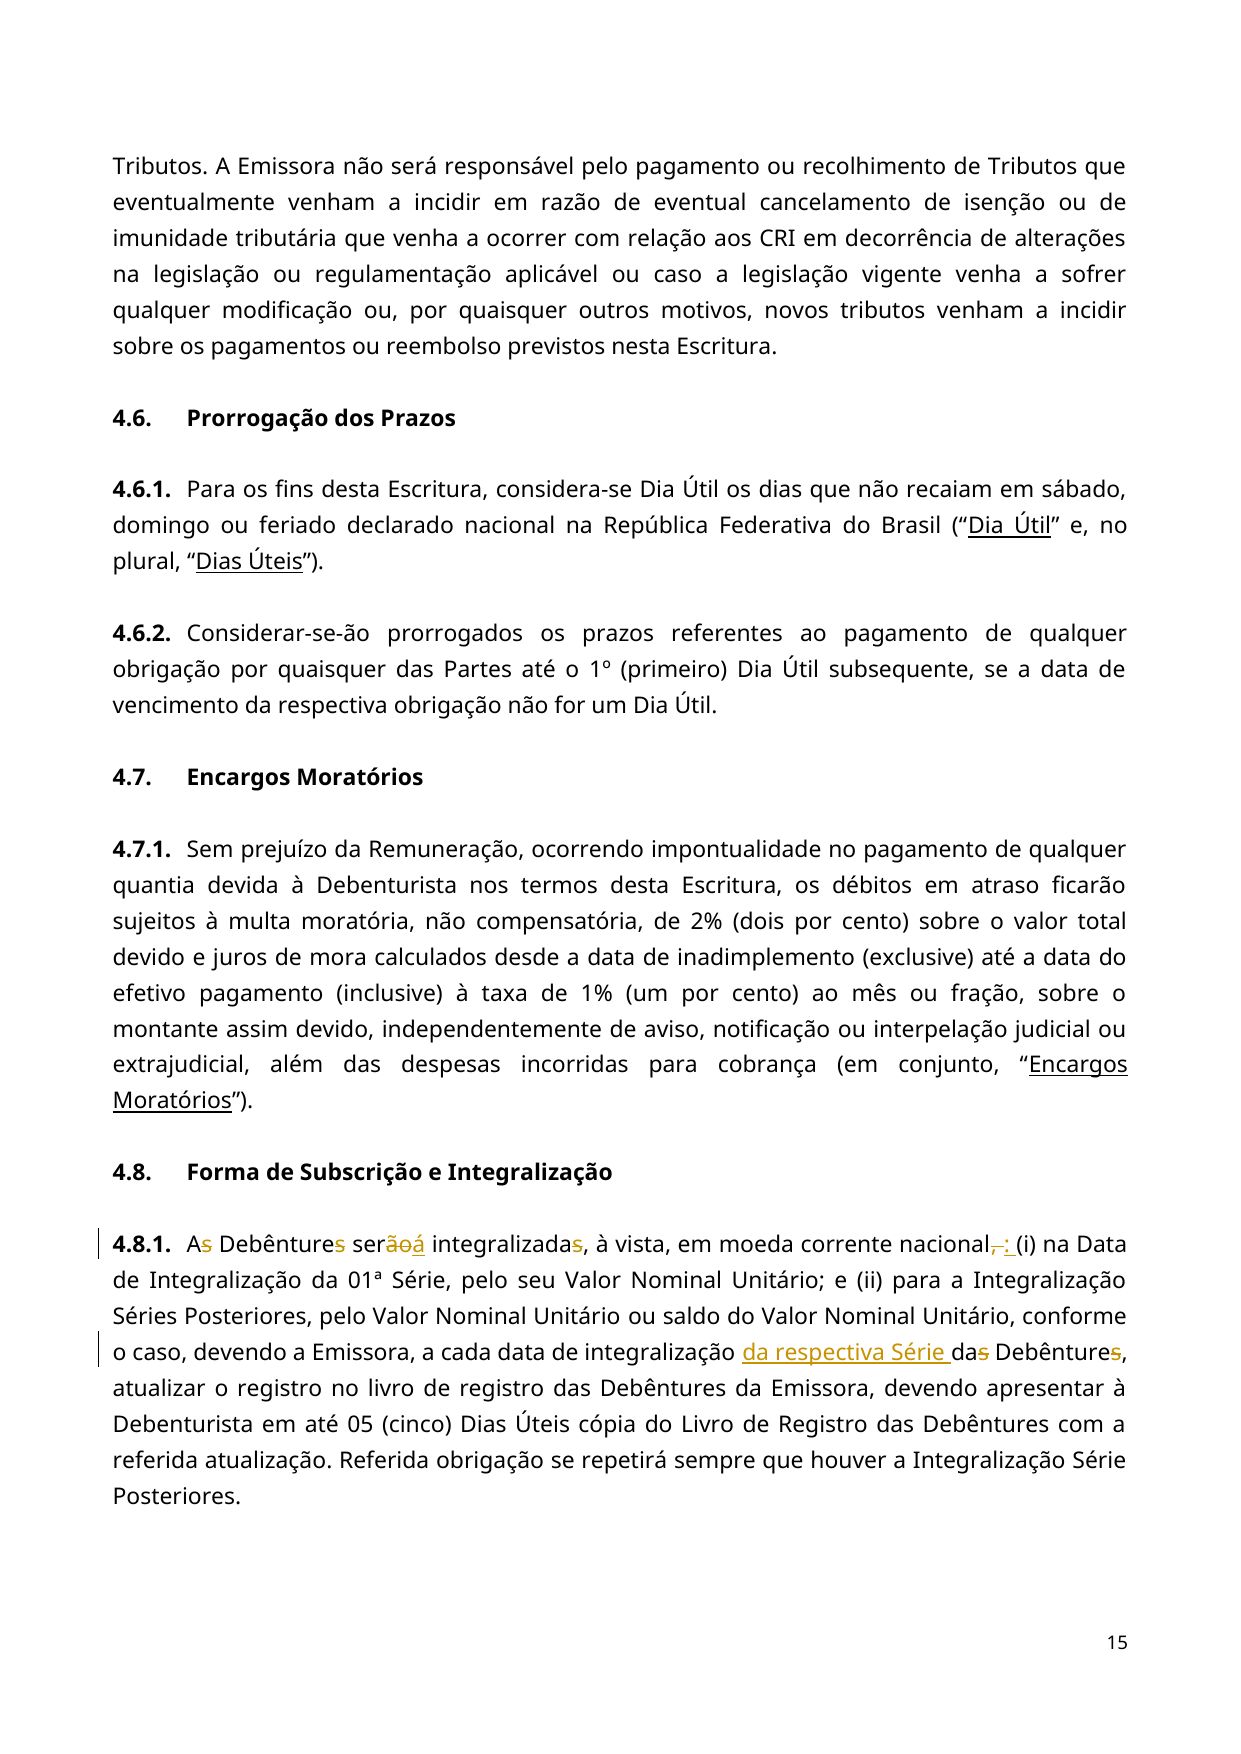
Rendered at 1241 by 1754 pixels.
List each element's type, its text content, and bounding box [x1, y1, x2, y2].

text 4.8.1. A Debênture ser integralizada, à vista, em moeda corrente nacional(i) na Data de Integralização da 01ª Série, pelo seu Valor Nominal Unitário; e (ii) para a Integralização Séries Posteriores, pelo Valor Nominal Unitário ou saldo do Valor Nominal Unitário, conforme o caso, devendo a Emissora, a cada data de integralização da Debênture, atualizar o registro no livro de registro das Debêntures da Emissora, devendo apresentar à Debenturista em até 05 (cinco) Dias Úteis cópia do Livro de Registro das Debêntures com a referida atualização. Referida obrigação se repetirá sempre que houver a Integralização Série Posteriores. [112, 1228, 1128, 1511]
text 4.6. Prorrogação dos Prazos [112, 402, 1128, 433]
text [112, 150, 1128, 361]
text 4.6.2. Considerar-se-ão prorrogados os prazos referentes ao pagamento de qualquer obrigação por quaisquer das Partes até o 1º (primeiro) Dia Útil subsequente, se a data de vencimento da respectiva obrigação não for um Dia Útil. [112, 617, 1128, 720]
text 4.7.1. Sem prejuízo da Remuneração, ocorrendo impontualidade no pagamento de qualquer quantia devida à Debenturista nos termos desta Escritura, os débitos em atraso ficarão sujeitos à multa moratória, não compensatória, de 2% (dois por cento) sobre o valor total devido e juros de mora calculados desde a data de inadimplemento (exclusive) até a data do efetivo pagamento (inclusive) à taxa de 1% (um por cento) ao mês ou fração, sobre o montante assim devido, independentemente de aviso, notificação ou interpelação judicial ou extrajudicial, além das despesas incorridas para cobrança (em conjunto, “Encargos Moratórios”). [112, 833, 1128, 1116]
text 4.6.1. Para os fins desta Escritura, considera-se Dia Útil os dias que não recaiam em sábado, domingo ou feriado declarado nacional na República Federativa do Brasil (“Dia Útil” e, no plural, “Dias Úteis”). [112, 473, 1128, 577]
text 4.7. Encargos Moratórios [112, 761, 1128, 792]
text 4.8. Forma de Subscrição e Integralização [112, 1156, 1128, 1187]
